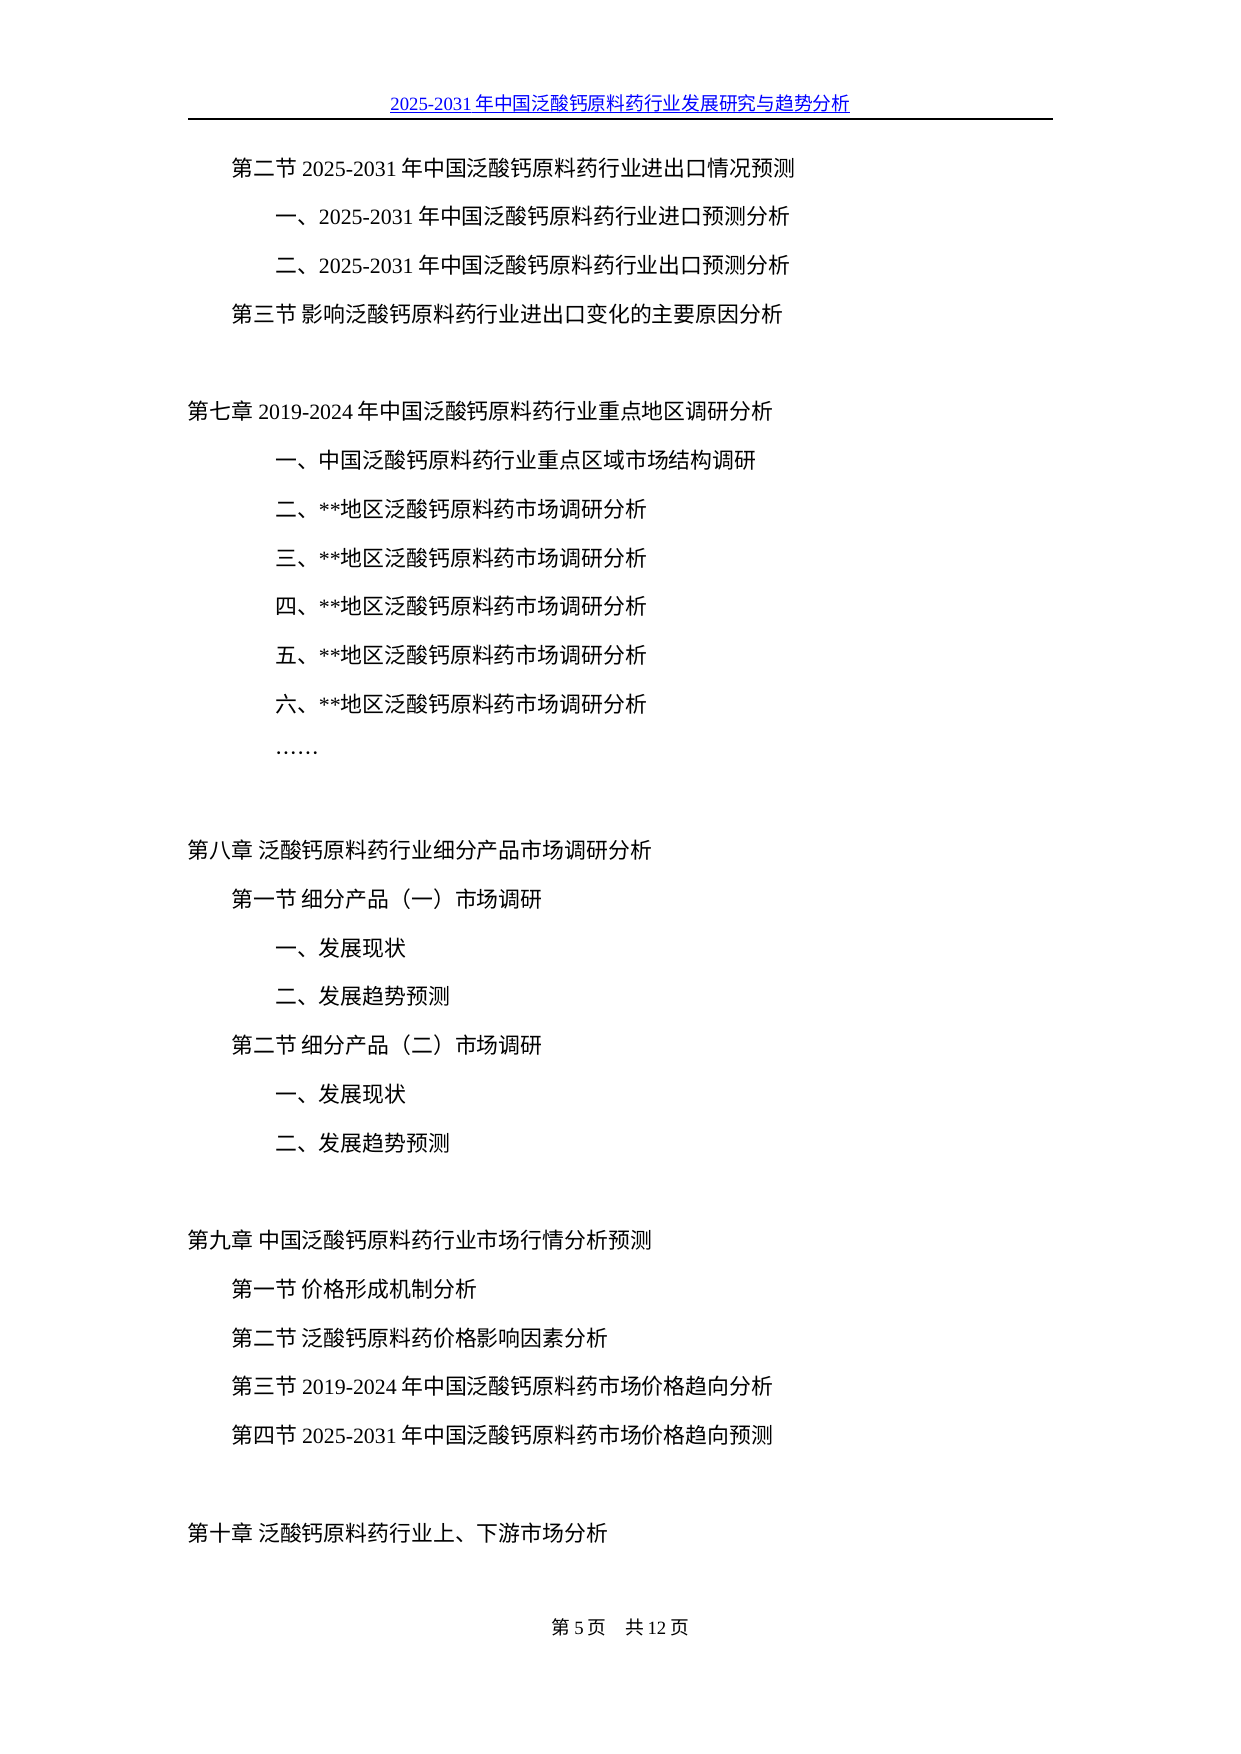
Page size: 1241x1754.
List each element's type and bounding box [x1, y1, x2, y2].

text [187, 150, 1053, 1548]
